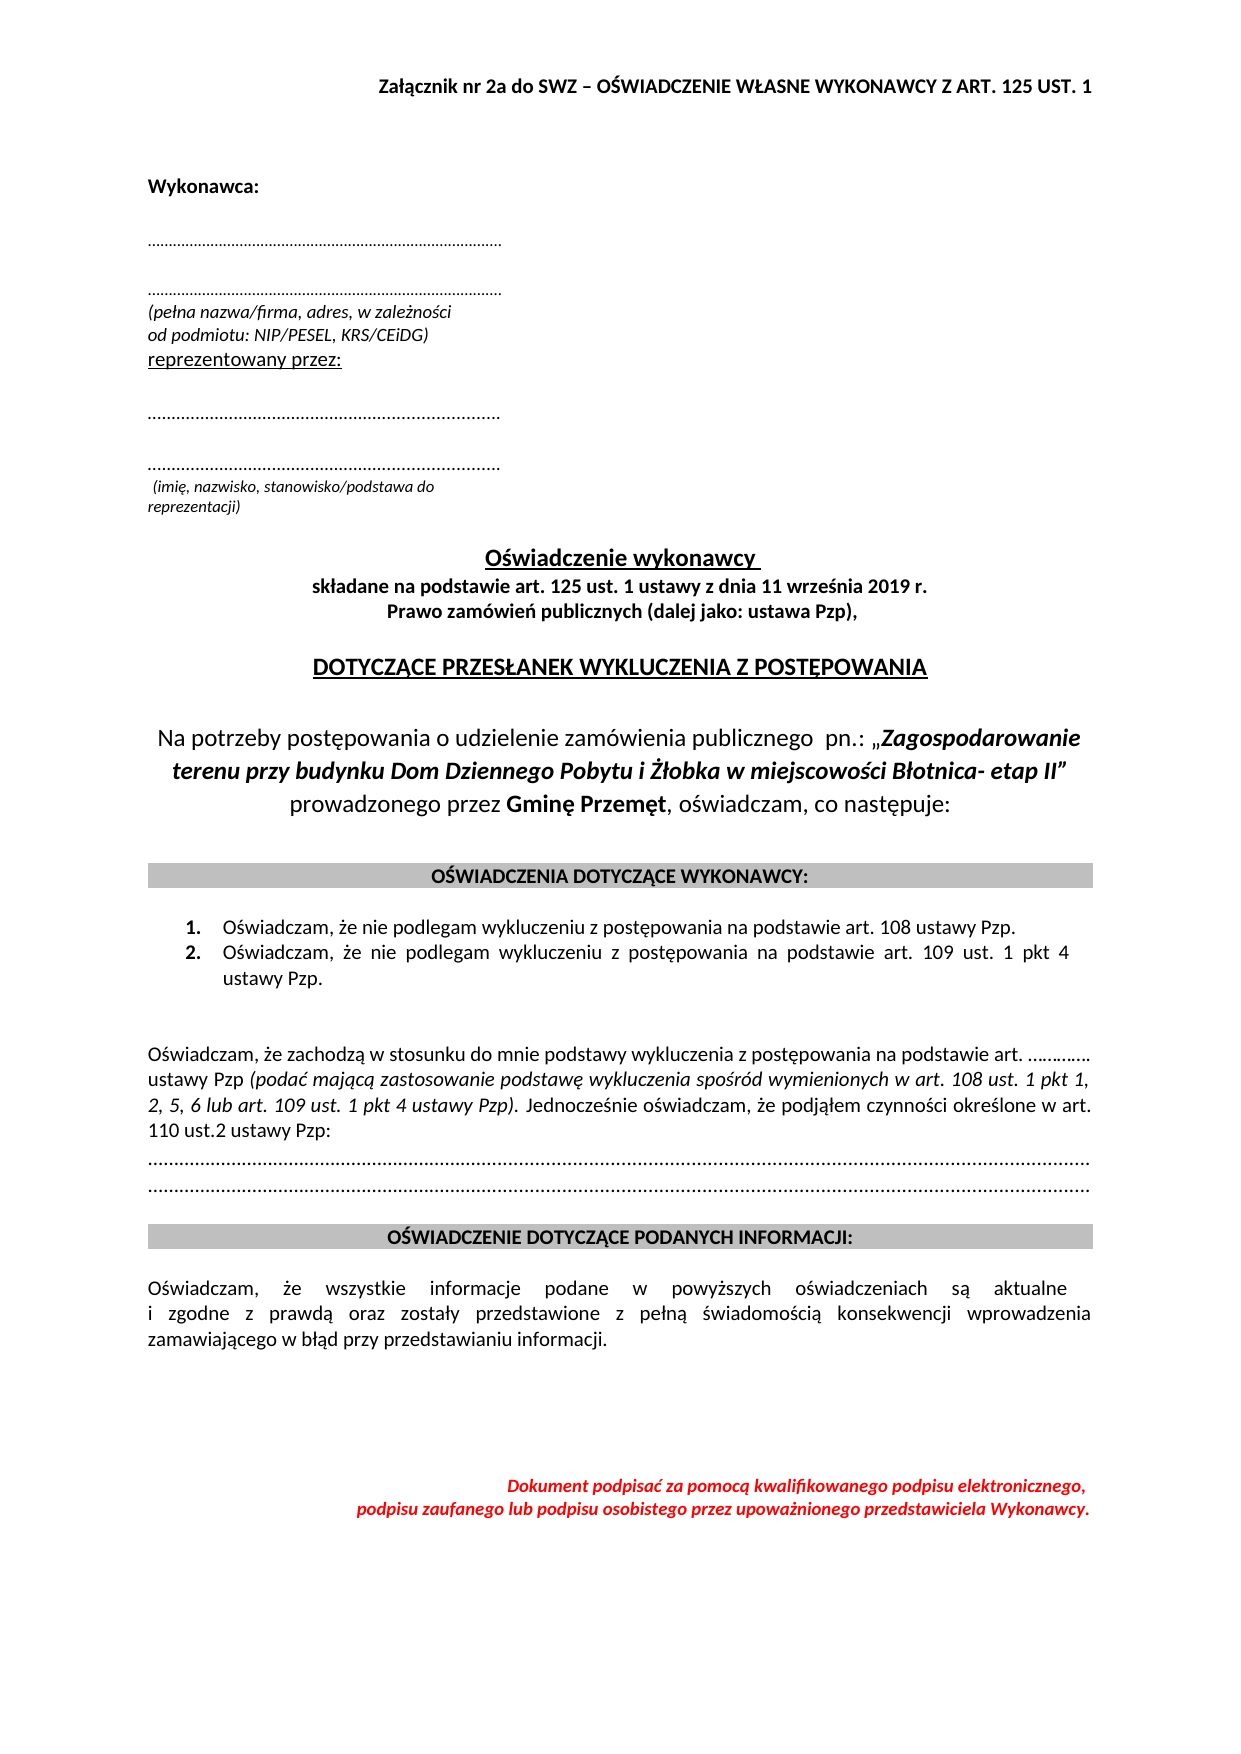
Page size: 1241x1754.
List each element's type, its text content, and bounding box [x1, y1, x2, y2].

text DOTYCZĄCE PRZESŁANEK WYKLUCZENIA Z POSTĘPOWANIA [148, 651, 1093, 682]
text Wykonawca: [148, 173, 1093, 199]
list Oświadczam, że nie podlegam wykluczeniu z postępowania na podstawie art. 109 ust. 1 pkt 4 ustawy Pzp. [185, 939, 1071, 990]
list Oświadczam, że nie podlegam wykluczeniu z postępowania na podstawie art. 108 ustawy Pzp. [185, 914, 1093, 939]
text OŚWIADCZENIA DOTYCZĄCE WYKONAWCY: [148, 863, 1093, 888]
text OŚWIADCZENIE DOTYCZĄCE PODANYCH INFORMACJI: [148, 1224, 1093, 1249]
text Prawo zamówień publicznych (dalej jako: ustawa Pzp), [148, 598, 1093, 624]
text Dokument podpisać za pomocą kwalifikowanego podpisu elektronicznego, podpisu zaufanego lub podpisu osobistego przez upoważnionego przedstawiciela Wykonawcy. [148, 1474, 1093, 1520]
text (pełna nazwa/firma, adres, w zależności od podmiotu: NIP/PESEL, KRS/CEiDG) [148, 301, 472, 346]
text reprezentowany przez: [148, 346, 1093, 372]
text (imię, nazwisko, stanowisko/podstawa do reprezentacji) [148, 476, 472, 517]
text składane na podstawie art. 125 ust. 1 ustawy z dnia 11 września 2019 r. [148, 573, 1093, 598]
text Na potrzeby postępowania o udzielenie zamówienia publicznego pn.: „Zagospodarowanie terenu przy budynku Dom Dziennego Pobytu i Żłobka w miejscowości Błotnica- etap II” prowadzonego przez Gminę Przemęt, oświadczam, co następuje: [148, 722, 1093, 818]
text Oświadczenie wykonawcy [148, 542, 1093, 573]
text Oświadczam, że zachodzą w stosunku do mnie podstawy wykluczenia z postępowania na podstawie art. …………. ustawy Pzp (podać mającą zastosowanie podstawę wykluczenia spośród wymienionych w art. 108 ust. 1 pkt 1, 2, 5, 6 lub art. 109 ust. 1 pkt 4 ustawy Pzp). Jednocześnie oświadczam, że podjąłem czynności określone w art. 110 ust.2 ustawy Pzp: [148, 1041, 1093, 1143]
text Oświadczam, że wszystkie informacje podane w powyższych oświadczeniach są aktualne i zgodne z prawdą oraz zostały przedstawione z pełną świadomością konsekwencji wprowadzenia zamawiającego w błąd przy przedstawianiu informacji. [148, 1275, 1093, 1351]
